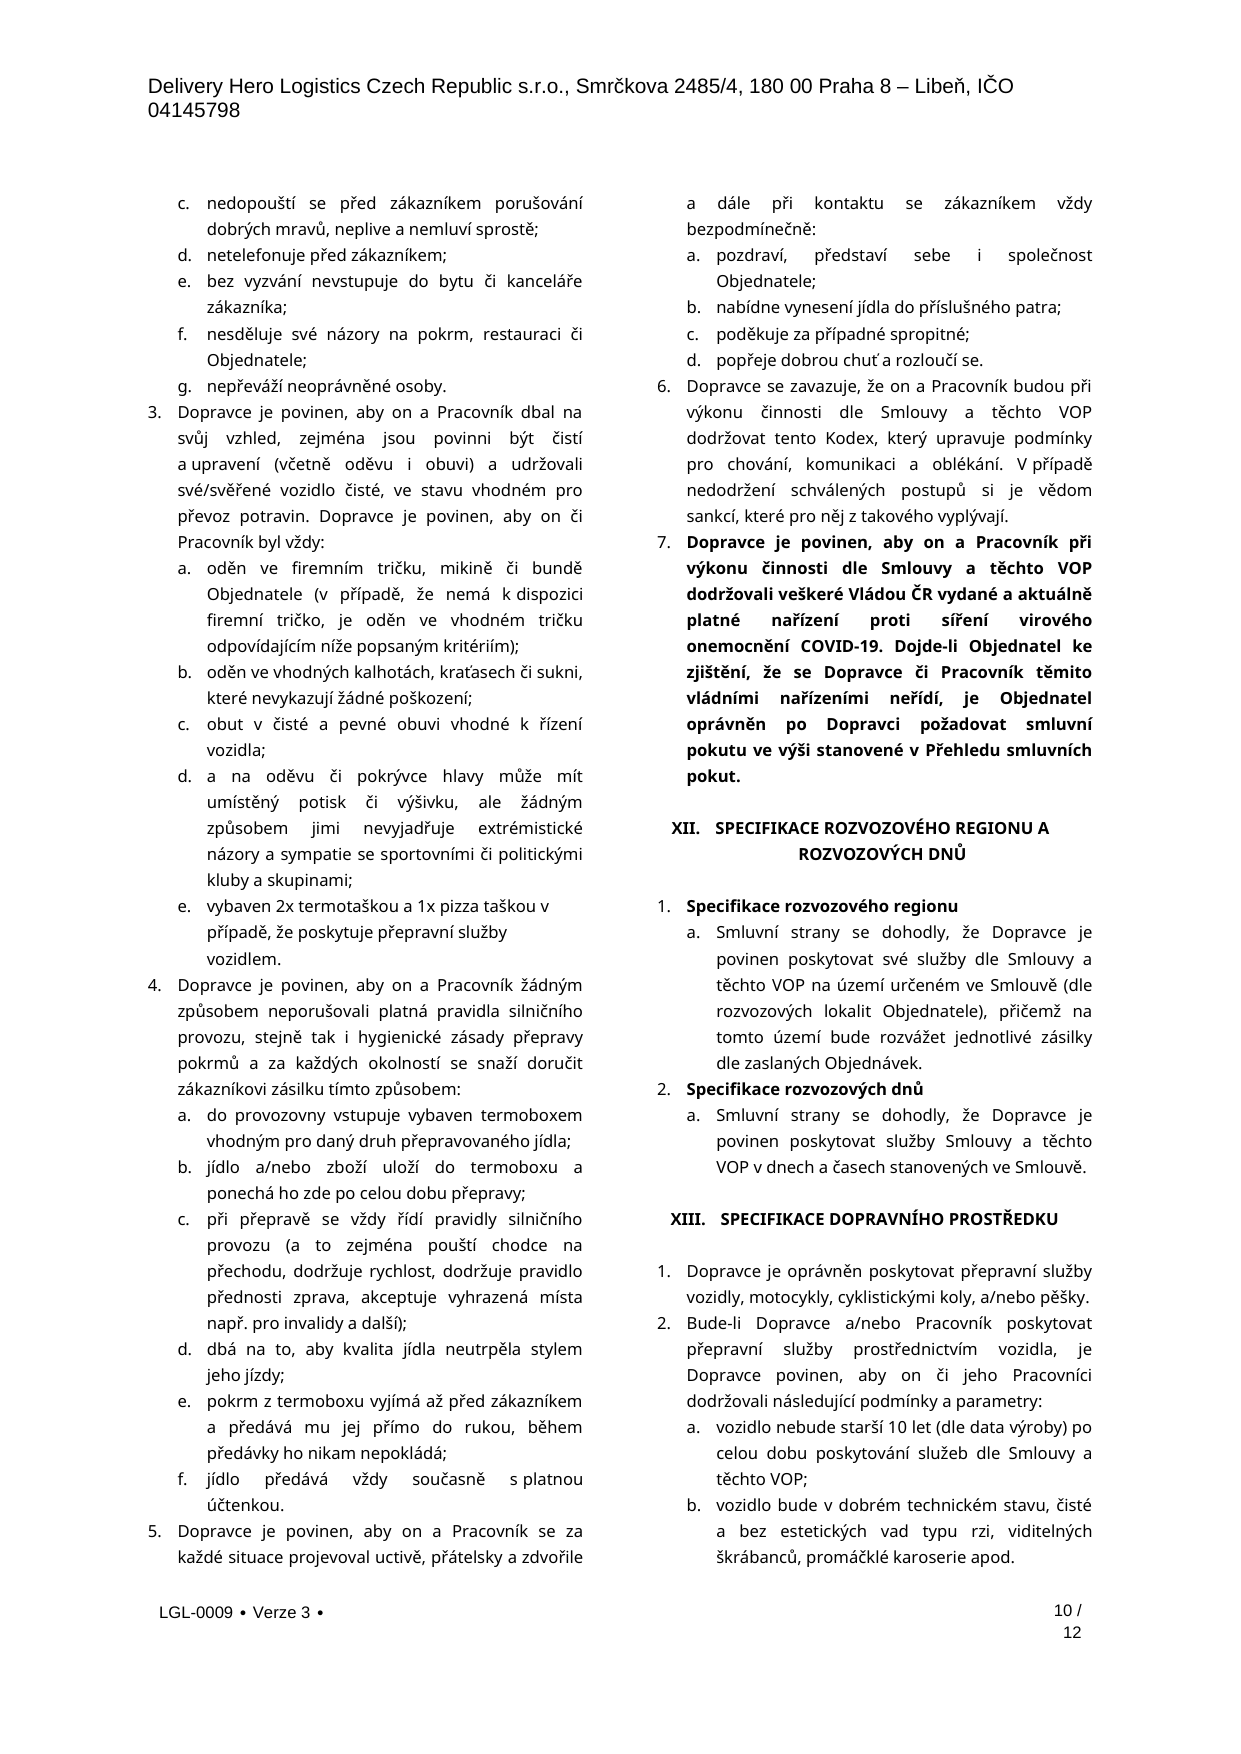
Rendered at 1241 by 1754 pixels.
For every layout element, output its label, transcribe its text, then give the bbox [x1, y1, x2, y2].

list netelefonuje před zákazníkem; [177, 244, 583, 267]
list Dopravce je povinen, aby on a Pracovník při výkonu činnosti dle Smlouvy a těchto VOP dodržovali veškeré Vládou ČR vydané a aktuálně platné nařízení proti síření virového onemocnění COVID-19. Dojde-li Objednatel ke zjištění, že se Dopravce či Pracovník těmito vládními nařízeními neřídí, je Objednatel oprávněn po Dopravci požadovat smluvní pokutu ve výši stanovené v Přehledu smluvních pokut. [657, 531, 1093, 788]
list oděn ve firemním tričku, mikině či bundě Objednatele (v případě, že nemá k dispozici firemní tričko, je oděn ve vhodném tričku odpovídajícím níže popsaným kritériím); [177, 557, 583, 657]
list Dopravce je povinen, aby on a Pracovník se za každé situace projevoval uctivě, přátelsky a zdvořile a dále při kontaktu se zákazníkem vždy bezpodmínečně: [657, 192, 1093, 241]
list vozidlo nebude starší 10 let (dle data výroby) po celou dobu poskytování služeb dle Smlouvy a těchto VOP; [686, 1416, 1093, 1491]
list obut v čisté a pevné obuvi vhodné k řízení vozidla; [177, 713, 583, 762]
list Specifikace rozvozových dnů [657, 1077, 1093, 1100]
list Smluvní strany se dohodly, že Dopravce je povinen poskytovat své služby dle Smlouvy a těchto VOP na území určeném ve Smlouvě (dle rozvozových lokalit Objednatele), přičemž na tomto území bude rozvážet jednotlivé zásilky dle zaslaných Objednávek. [686, 921, 1093, 1074]
list Dopravce je povinen, aby on a Pracovník žádným způsobem neporušovali platná pravidla silničního provozu, stejně tak i hygienické zásady přepravy pokrmů a za každých okolností se snaží doručit zákazníkovi zásilku tímto způsobem: [148, 973, 583, 1100]
list poděkuje za případné spropitné; [686, 322, 1093, 345]
list jídlo předává vždy současně s platnou účtenkou. [177, 1468, 583, 1517]
list Specifikace rozvozového regionu [657, 895, 1093, 918]
list jídlo a/nebo zboží uloží do termoboxu a ponechá ho zde po celou dobu přepravy; [177, 1156, 583, 1204]
list do provozovny vstupuje vybaven termoboxem vhodným pro daný druh přepravovaného jídla; [177, 1103, 583, 1152]
list Dopravce je povinen, aby on a Pracovník se za každé situace projevoval uctivě, přátelsky a zdvořile a dále při kontaktu se zákazníkem vždy bezpodmínečně: [148, 1520, 583, 1569]
list nesděluje své názory na pokrm, restauraci či Objednatele; [177, 322, 583, 371]
list při přepravě se vždy řídí pravidly silničního provozu (a to zejména pouští chodce na přechodu, dodržuje rychlost, dodržuje pravidlo přednosti zprava, akceptuje vyhrazená místa např. pro invalidy a další); [177, 1208, 583, 1334]
list pokrm z termoboxu vyjímá až před zákazníkem a předává mu jej přímo do rukou, během předávky ho nikam nepokládá; [177, 1390, 583, 1465]
list Dopravce je povinen, aby on a Pracovník dbal na svůj vzhled, zejména jsou povinni být čistí a upravení (včetně oděvu i obuvi) a udržovali své/svěřené vozidlo čisté, ve stavu vhodném pro převoz potravin. Dopravce je povinen, aby on či Pracovník byl vždy: [148, 400, 583, 553]
list Dopravce je oprávněn poskytovat přepravní služby vozidly, motocykly, cyklistickými koly, a/nebo pěšky. [657, 1260, 1093, 1308]
list Smluvní strany se dohodly, že Dopravce je povinen poskytovat služby Smlouvy a těchto VOP v dnech a časech stanovených ve Smlouvě. [686, 1103, 1093, 1178]
list dbá na to, aby kvalita jídla neutrpěla stylem jeho jízdy; [177, 1338, 583, 1387]
list nedopouští se před zákazníkem porušování dobrých mravů, neplive a nemluví sprostě; [177, 192, 583, 241]
list popřeje dobrou chuť a rozloučí se. [686, 348, 1093, 371]
list SPECIFIKACE DOPRAVNÍHO PROSTŘEDKU [672, 1208, 1093, 1230]
list vybaven 2x termotaškou a 1x pizza taškou v případě, že poskytuje přepravní služby vozidlem. [177, 895, 583, 970]
list nepřeváží neoprávněné osoby. [177, 374, 583, 397]
list nabídne vynesení jídla do příslušného patra; [686, 296, 1093, 319]
list pozdraví, představí sebe i společnost Objednatele; [686, 244, 1093, 293]
list oděn ve vhodných kalhotách, kraťasech či sukni, které nevykazují žádné poškození; [177, 661, 583, 709]
list vozidlo bude v dobrém technickém stavu, čisté a bez estetických vad typu rzi, viditelných škrábanců, promáčklé karoserie apod. [686, 1494, 1093, 1569]
list Dopravce se zavazuje, že on a Pracovník budou při výkonu činnosti dle Smlouvy a těchto VOP dodržovat tento Kodex, který upravuje podmínky pro chování, komunikaci a oblékání. V případě nedodržení schválených postupů si je vědom sankcí, které pro něj z takového vyplývají. [657, 374, 1093, 527]
list SPECIFIKACE ROZVOZOVÉHO REGIONU A ROZVOZOVÝCH DNŮ [657, 817, 1093, 866]
list bez vyzvání nevstupuje do bytu či kanceláře zákazníka; [177, 270, 583, 319]
list Bude-li Dopravce a/nebo Pracovník poskytovat přepravní služby prostřednictvím vozidla, je Dopravce povinen, aby on či jeho Pracovníci dodržovali následující podmínky a parametry: [657, 1312, 1093, 1413]
list a na oděvu či pokrývce hlavy může mít umístěný potisk či výšivku, ale žádným způsobem jimi nevyjadřuje extrémistické názory a sympatie se sportovními či politickými kluby a skupinami; [177, 765, 583, 892]
